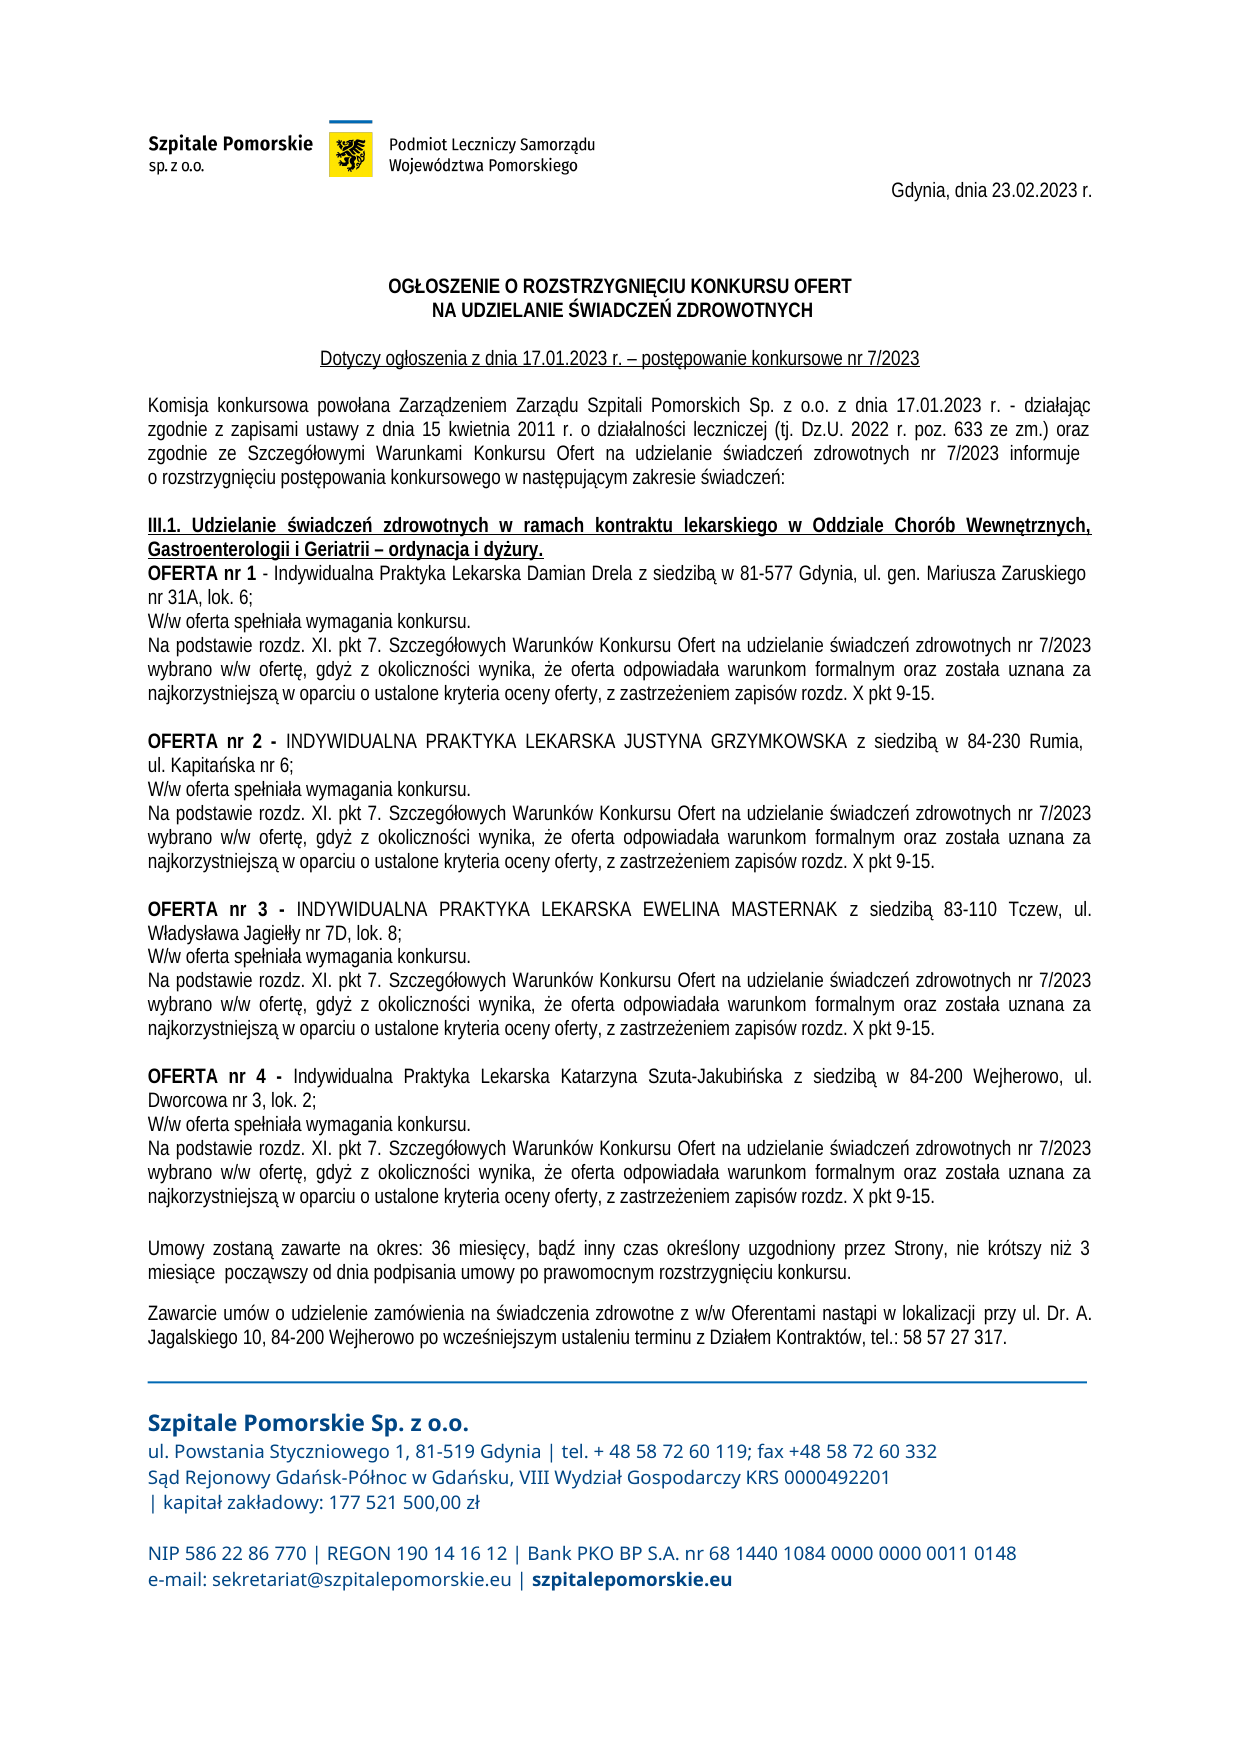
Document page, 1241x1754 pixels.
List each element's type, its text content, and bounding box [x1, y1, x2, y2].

picture [147, 118, 596, 178]
text Na podstawie rozdz. XI. pkt 7. Szczegółowych Warunków Konkursu Ofert na udzielanie świadczeń zdrowotnych nr 7/2023 wybrano w/w ofertę, gdyż z okoliczności wynika, że oferta odpowiadała warunkom formalnym oraz została uznana za najkorzystniejszą w oparciu o ustalone kryteria oceny oferty, z zastrzeżeniem zapisów rozdz. X pkt 9-15. [148, 801, 1092, 873]
text W/w oferta spełniała wymagania konkursu. [148, 1112, 1092, 1136]
text OFERTA nr 3 - INDYWIDUALNA PRAKTYKA LEKARSKA EWELINA MASTERNAK z siedzibą 83-110 Tczew, ul. Władysława Jagiełły nr 7D, lok. 8; [148, 897, 1092, 944]
text W/w oferta spełniała wymagania konkursu. [148, 609, 1092, 633]
text Komisja konkursowa powołana Zarządzeniem Zarządu Szpitali Pomorskich Sp. z o.o. z dnia 17.01.2023 r. - działając zgodnie z zapisami ustawy z dnia 15 kwietnia 2011 r. o działalności leczniczej (tj. Dz.U. 2022 r. poz. 633 ze zm.) oraz zgodnie ze Szczegółowymi Warunkami Konkursu Ofert na udzielanie świadczeń zdrowotnych nr 7/2023 informuje o rozstrzygnięciu postępowania konkursowego w następującym zakresie świadczeń: [148, 393, 1092, 489]
text Dotyczy ogłoszenia z dnia 17.01.2023 r. – postępowanie konkursowe nr 7/2023 [148, 346, 1092, 369]
text Gdynia, dnia 23.02.2023 r. [148, 148, 1092, 202]
text OFERTA nr 1 - Indywidualna Praktyka Lekarska Damian Drela z siedzibą w 81-577 Gdynia, ul. gen. Mariusza Zaruskiego nr 31A, lok. 6; [148, 561, 1092, 609]
text W/w oferta spełniała wymagania konkursu. [148, 777, 1092, 801]
text Na podstawie rozdz. XI. pkt 7. Szczegółowych Warunków Konkursu Ofert na udzielanie świadczeń zdrowotnych nr 7/2023 wybrano w/w ofertę, gdyż z okoliczności wynika, że oferta odpowiadała warunkom formalnym oraz została uznana za najkorzystniejszą w oparciu o ustalone kryteria oceny oferty, z zastrzeżeniem zapisów rozdz. X pkt 9-15. [148, 968, 1092, 1040]
text Na podstawie rozdz. XI. pkt 7. Szczegółowych Warunków Konkursu Ofert na udzielanie świadczeń zdrowotnych nr 7/2023 wybrano w/w ofertę, gdyż z okoliczności wynika, że oferta odpowiadała warunkom formalnym oraz została uznana za najkorzystniejszą w oparciu o ustalone kryteria oceny oferty, z zastrzeżeniem zapisów rozdz. X pkt 9-15. [148, 633, 1092, 705]
text Umowy zostaną zawarte na okres: 36 miesięcy, bądź inny czas określony uzgodniony przez Strony, nie krótszy niż 3 miesiące począwszy od dnia podpisania umowy po prawomocnym rozstrzygnięciu konkursu. [148, 1236, 1092, 1284]
text Na podstawie rozdz. XI. pkt 7. Szczegółowych Warunków Konkursu Ofert na udzielanie świadczeń zdrowotnych nr 7/2023 wybrano w/w ofertę, gdyż z okoliczności wynika, że oferta odpowiadała warunkom formalnym oraz została uznana za najkorzystniejszą w oparciu o ustalone kryteria oceny oferty, z zastrzeżeniem zapisów rozdz. X pkt 9-15. [148, 1136, 1092, 1208]
text OGŁOSZENIE O ROZSTRZYGNIĘCIU KONKURSU OFERT NA UDZIELANIE ŚWIADCZEŃ ZDROWOTNYCH [148, 274, 1092, 322]
text III.1. Udzielanie świadczeń zdrowotnych w ramach kontraktu lekarskiego w Oddziale Chorób Wewnętrznych, Gastroenterologii i Geriatrii – ordynacja i dyżury. [148, 535, 1092, 561]
text Zawarcie umów o udzielenie zamówienia na świadczenia zdrowotne z w/w Oferentami nastąpi w lokalizacji przy ul. Dr. A. Jagalskiego 10, 84-200 Wejherowo po wcześniejszym ustaleniu terminu z Działem Kontraktów, tel.: 58 57 27 317. [148, 1301, 1092, 1349]
text OFERTA nr 2 - INDYWIDUALNA PRAKTYKA LEKARSKA JUSTYNA GRZYMKOWSKA z siedzibą w 84-230 Rumia, ul. Kapitańska nr 6; [148, 729, 1092, 777]
text III.1. Udzielanie świadczeń zdrowotnych w ramach kontraktu lekarskiego w Oddziale Chorób Wewnętrznych, Gastroenterologii i Geriatrii – ordynacja i dyżury. [148, 513, 1092, 534]
text OFERTA nr 4 - Indywidualna Praktyka Lekarska Katarzyna Szuta-Jakubińska z siedzibą w 84-200 Wejherowo, ul. Dworcowa nr 3, lok. 2; [148, 1064, 1092, 1112]
text W/w oferta spełniała wymagania konkursu. [148, 944, 1092, 968]
